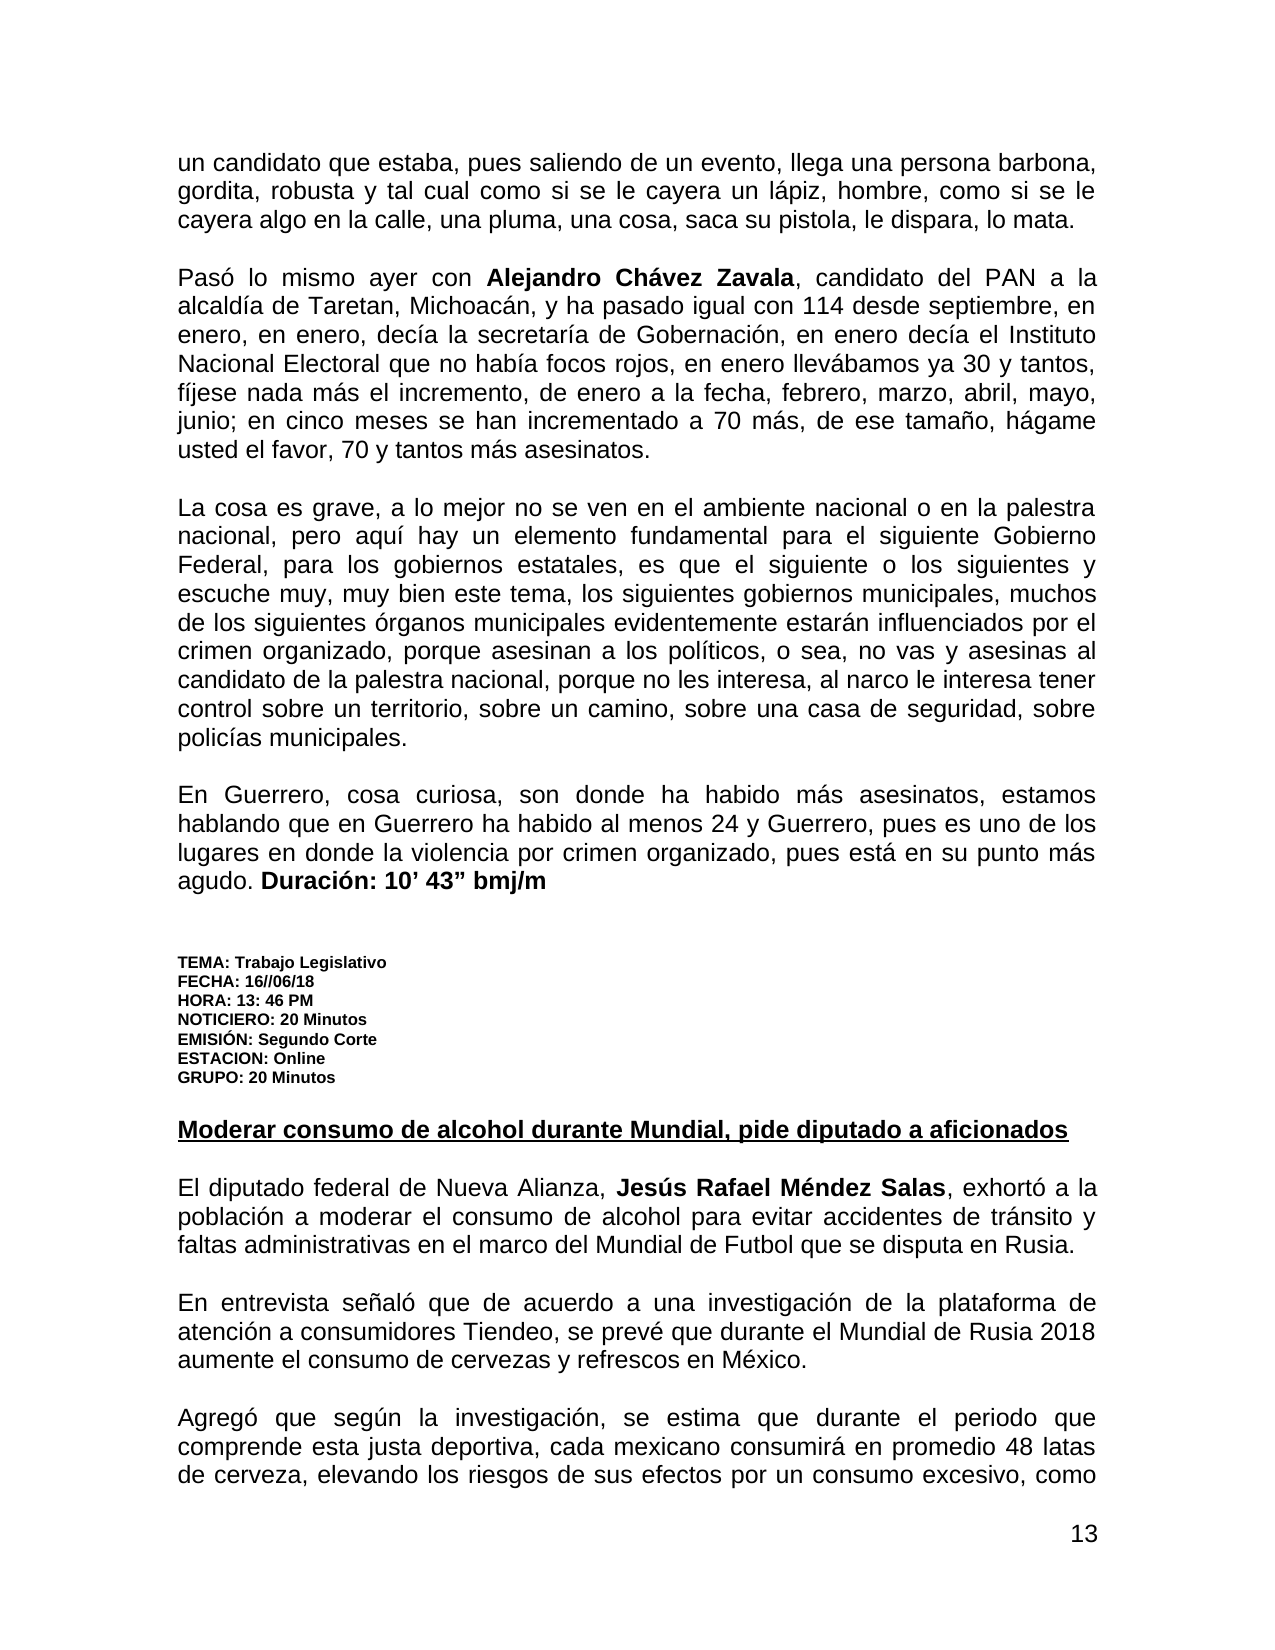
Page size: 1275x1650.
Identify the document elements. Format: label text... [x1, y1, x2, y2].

text HORA: 13: 46 PM [177, 991, 1098, 1010]
text El diputado federal de Nueva Alianza, Jesús Rafael Méndez Salas, exhortó a la población a moderar el consumo de alcohol para evitar accidentes de tránsito y faltas administrativas en el marco del Mundial de Futbol que se disputa en Rusia. [177, 1173, 1098, 1259]
text En entrevista señaló que de acuerdo a una investigación de la plataforma de atención a consumidores Tiendeo, se prevé que durante el Mundial de Rusia 2018 aumente el consumo de cervezas y refrescos en México. [177, 1288, 1098, 1374]
text Moderar consumo de alcohol durante Mundial, pide diputado a aficionados [177, 1116, 1098, 1144]
text EMISIÓN: Segundo Corte [177, 1029, 1098, 1048]
text TEMA: Trabajo Legislativo [177, 953, 1098, 972]
text NOTICIERO: 20 Minutos [177, 1010, 1098, 1029]
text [177, 1403, 1098, 1489]
text FECHA: 16//06/18 [177, 972, 1098, 991]
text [177, 148, 1098, 234]
text Pasó lo mismo ayer con Alejandro Chávez Zavala, candidato del PAN a la alcaldía de Taretan, Michoacán, y ha pasado igual con 114 desde septiembre, en enero, en enero, decía la secretaría de Gobernación, en enero decía el Instituto Nacional Electoral que no había focos rojos, en enero llevábamos ya 30 y tantos, fíjese nada más el incremento, de enero a la fecha, febrero, marzo, abril, mayo, junio; en cinco meses se han incrementado a 70 más, de ese tamaño, hágame usted el favor, 70 y tantos más asesinatos. [177, 263, 1098, 464]
text En Guerrero, cosa curiosa, son donde ha habido más asesinatos, estamos hablando que en Guerrero ha habido al menos 24 y Guerrero, pues es uno de los lugares en donde la violencia por crimen organizado, pues está en su punto más agudo. Duración: 10’ 43” bmj/m [177, 780, 1098, 895]
text GRUPO: 20 Minutos [177, 1068, 1098, 1087]
text La cosa es grave, a lo mejor no se ven en el ambiente nacional o en la palestra nacional, pero aquí hay un elemento fundamental para el siguiente Gobierno Federal, para los gobiernos estatales, es que el siguiente o los siguientes y escuche muy, muy bien este tema, los siguientes gobiernos municipales, muchos de los siguientes órganos municipales evidentemente estarán influenciados por el crimen organizado, porque asesinan a los políticos, o sea, no vas y asesinas al candidato de la palestra nacional, porque no les interesa, al narco le interesa tener control sobre un territorio, sobre un camino, sobre una casa de seguridad, sobre policías municipales. [177, 493, 1098, 751]
text ESTACION: Online [177, 1048, 1098, 1068]
